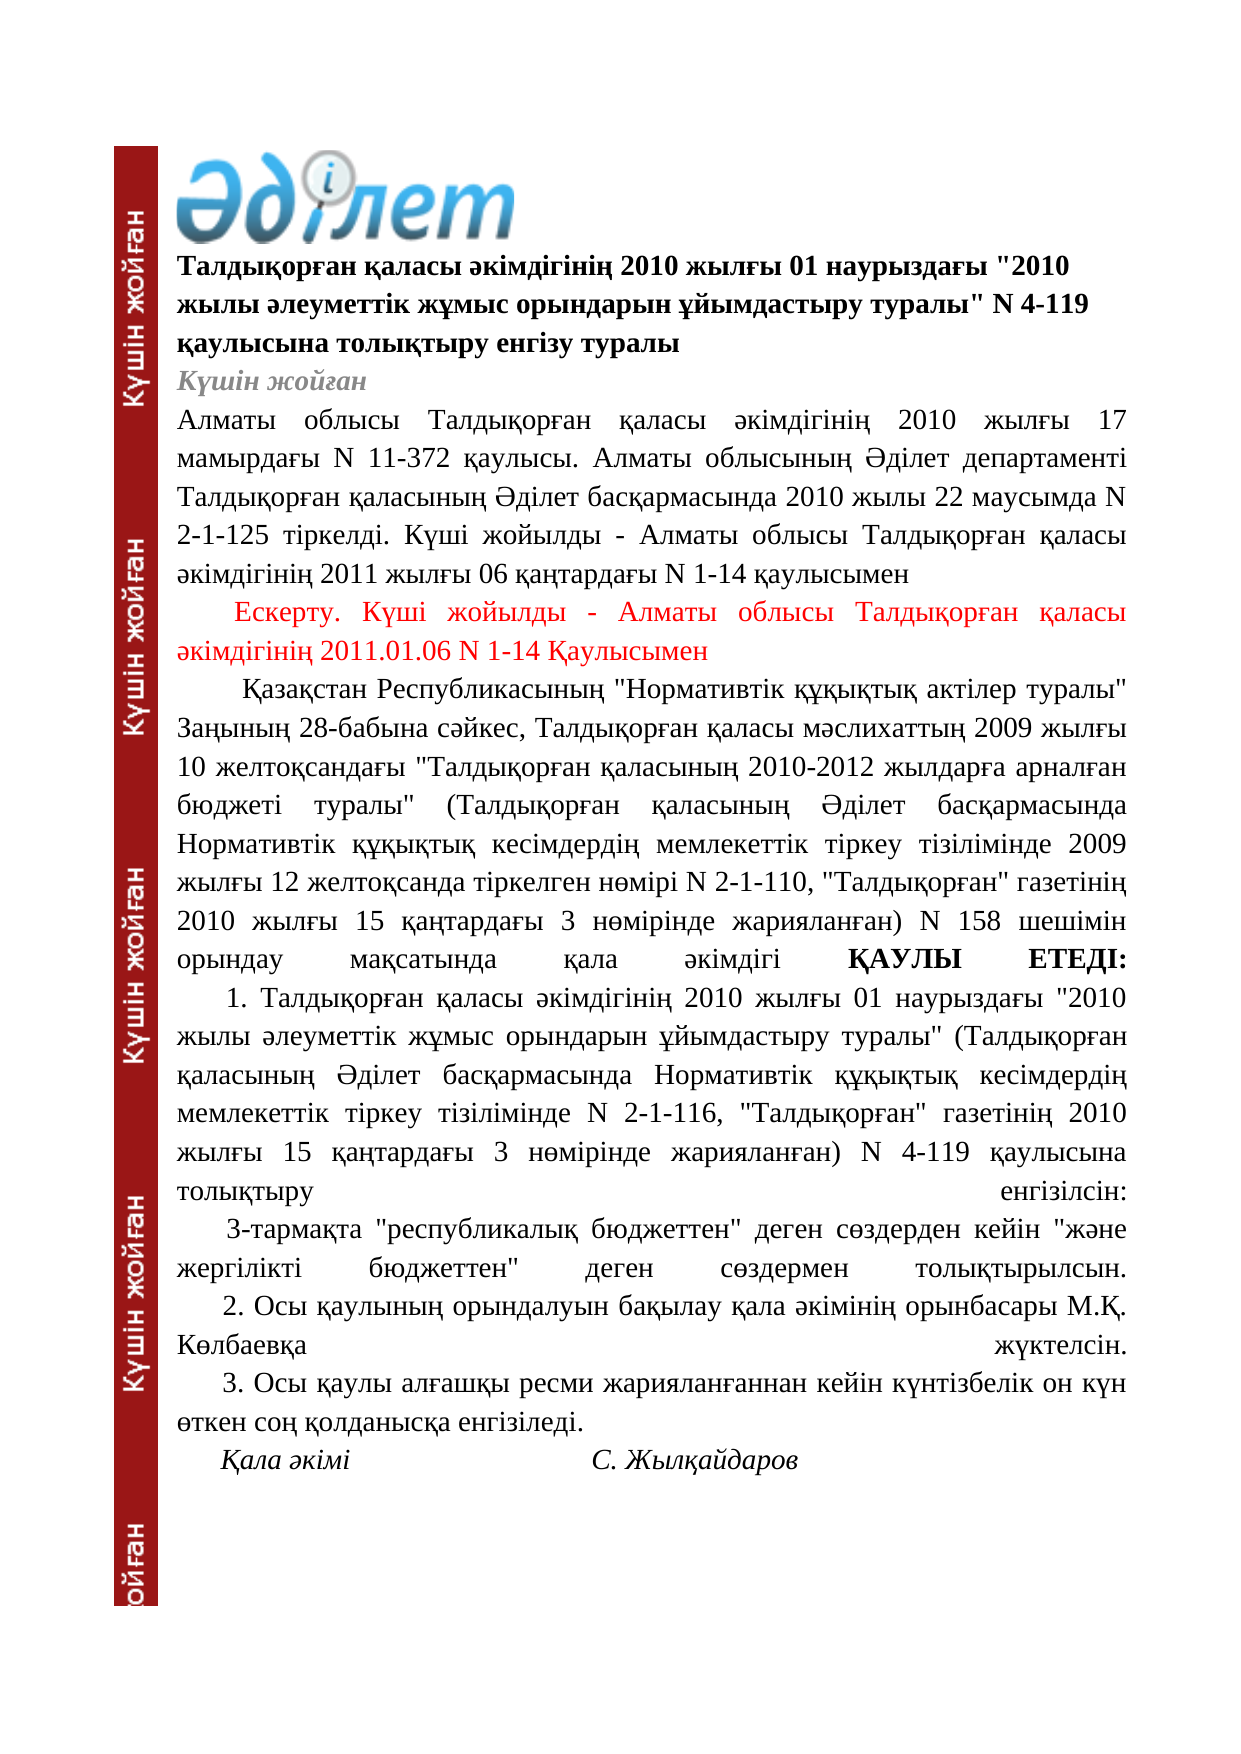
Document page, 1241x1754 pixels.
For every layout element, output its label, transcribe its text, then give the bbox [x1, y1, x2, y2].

text Ескерту. Күші жойылды - Алматы облысы Талдықорған қаласы әкімдігінің 2011.01.06 N 1-14 Қаулысымен [112, 594, 1128, 667]
picture [114, 589, 158, 594]
picture [176, 150, 515, 244]
text Талдықорған қаласы әкімдігінің 2010 жылғы 01 наурыздағы "2010 жылы әлеуметтік жұмыс орындарын ұйымдастыру туралы" N 4-119 қаулысына толықтыру енгізу туралы [112, 248, 1128, 358]
picture [114, 397, 158, 402]
picture [114, 1437, 158, 1442]
picture [114, 358, 158, 363]
picture [114, 146, 158, 248]
picture [114, 667, 158, 672]
text Қала әкімі С. Жылқайдаров [112, 1442, 1128, 1476]
text Күшін жойған [112, 363, 1128, 397]
text Қазақстан Республикасының "Нормативтік құқықтық актілер туралы" Заңының 28-бабына сәйкес, Талдықорған қаласы мәслихаттың 2009 жылғы 10 желтоқсандағы "Талдықорған қаласының 2010-2012 жылдарға арналған бюджеті туралы" (Талдықорған қаласының Әділет басқармасында Нормативтік құқықтық кесімдердің мемлекеттік тіркеу тізілімінде 2009 жылғы 12 желтоқсанда тіркелген нөмірі N 2-1-110, "Талдықорған" газетінің 2010 жылғы 15 қаңтардағы 3 нөмірінде жарияланған) N 158 шешімін орындау мақсатында қала әкімдігі ҚАУЛЫ ЕТЕДІ: 1. Талдықорған қаласы әкімдігінің 2010 жылғы 01 наурыздағы "2010 жылы әлеуметтік жұмыс орындарын ұйымдастыру туралы" (Талдықорған қаласының Әділет басқармасында Нормативтік құқықтық кесімдердің мемлекеттік тіркеу тізілімінде N 2-1-116, "Талдықорған" газетінің 2010 жылғы 15 қаңтардағы 3 нөмірінде жарияланған) N 4-119 қаулысына толықтыру енгізілсін: 3-тармақта "республикалық бюджеттен" деген сөздерден кейін "және жергілікті бюджеттен" деген сөздермен толықтырылсын. 2. Осы қаулының орындалуын бақылау қала әкімінің орынбасары М.Қ. Көлбаевқа жүктелсін. 3. Осы қаулы алғашқы ресми жарияланғаннан кейін күнтізбелік он күн өткен соң қолданысқа енгізіледі. [112, 672, 1128, 1437]
text Алматы облысы Талдықорған қаласы әкімдігінің 2010 жылғы 17 мамырдағы N 11-372 қаулысы. Алматы облысының Әділет департаменті Талдықорған қаласының Әділет басқармасында 2010 жылы 22 маусымда N 2-1-125 тіркелді. Күші жойылды - Алматы облысы Талдықорған қаласы әкімдігінің 2011 жылғы 06 қаңтардағы N 1-14 қаулысымен [112, 402, 1128, 589]
picture [114, 1476, 158, 1606]
